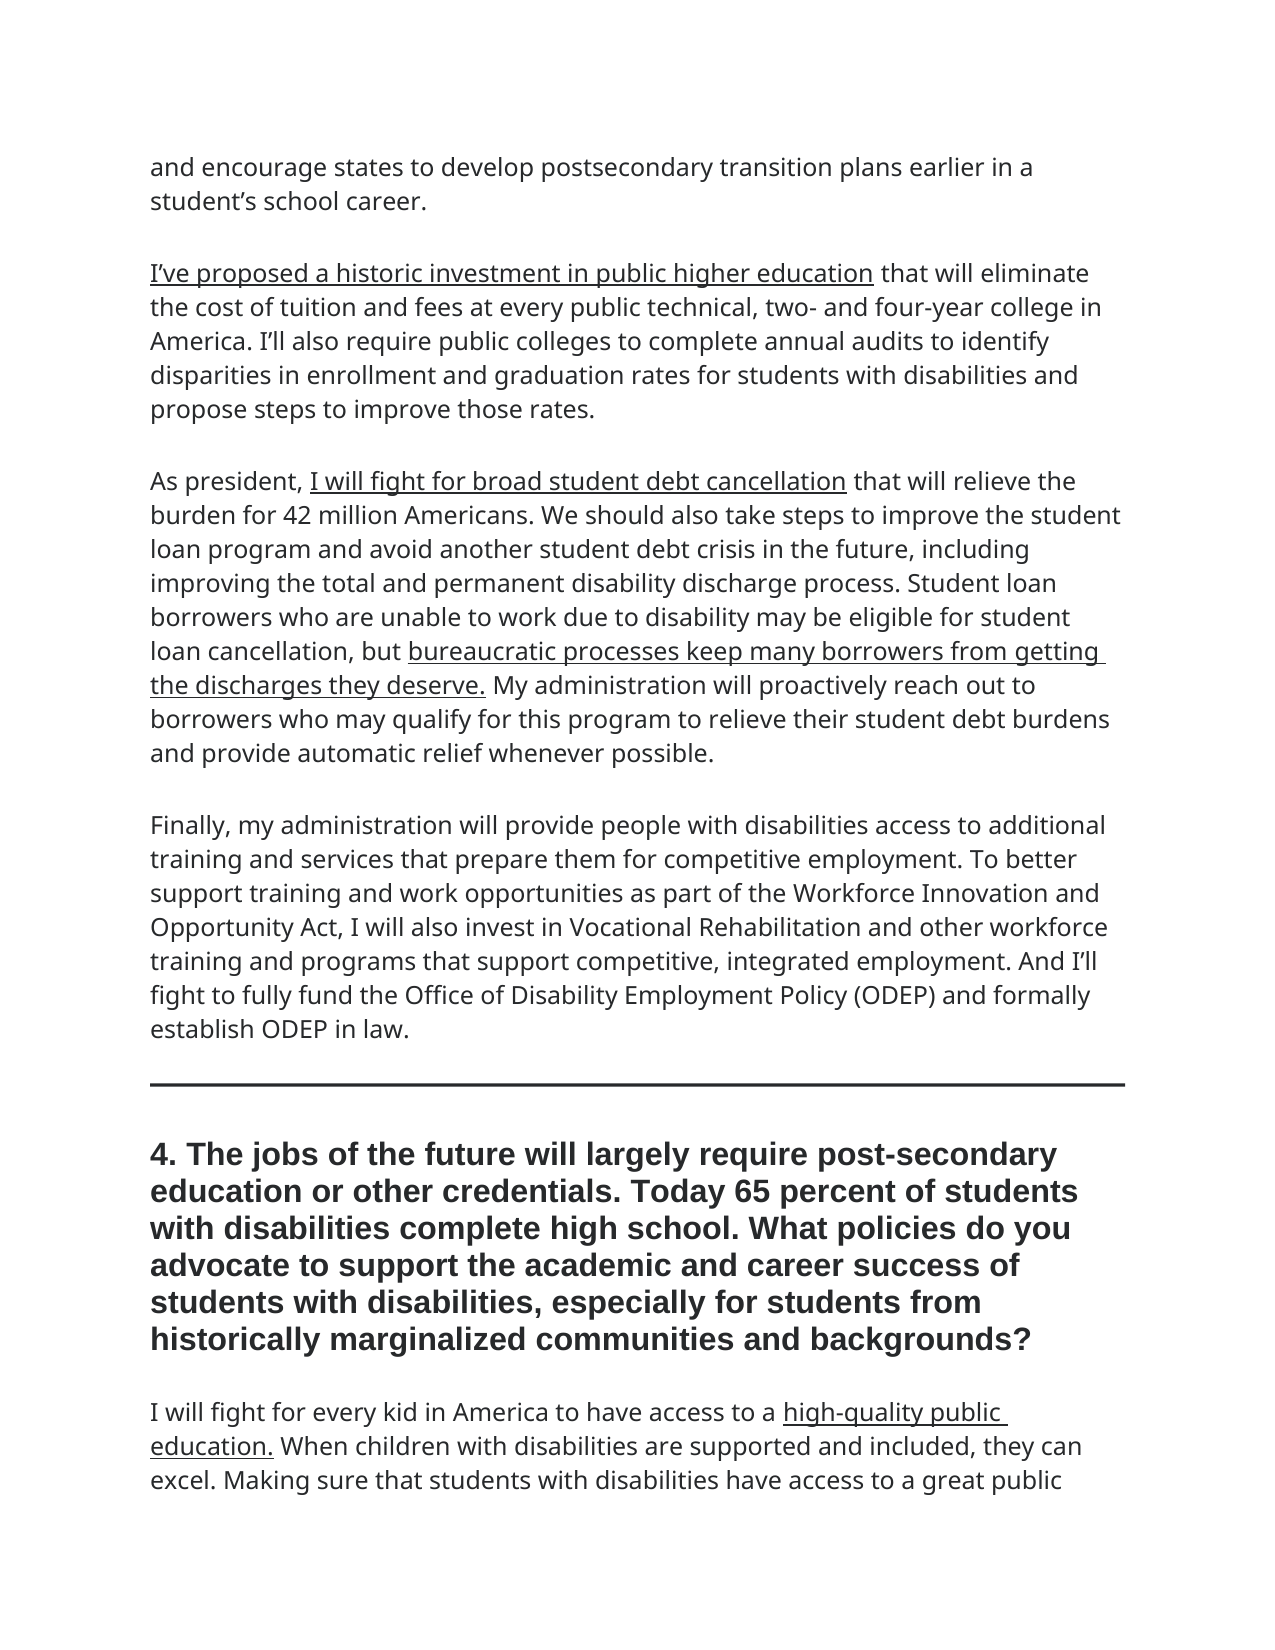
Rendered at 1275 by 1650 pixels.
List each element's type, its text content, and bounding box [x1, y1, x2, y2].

text As president, I will fight for broad student debt cancellation that will relieve the burden for 42 million Americans. We should also take steps to improve the student loan program and avoid another student debt crisis in the future, including improving the total and permanent disability discharge process. Student loan borrowers who are unable to work due to disability may be eligible for student loan cancellation, but bureaucratic processes keep many borrowers from getting the discharges they deserve. My administration will proactively reach out to borrowers who may qualify for this program to relieve their student debt burdens and provide automatic relief whenever possible. [150, 463, 1125, 770]
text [150, 150, 1125, 218]
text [150, 1395, 1125, 1497]
text 4. The jobs of the future will largely require post-secondary education or other credentials. Today 65 percent of students with disabilities complete high school. What policies do you advocate to support the academic and career success of students with disabilities, especially for students from historically marginalized communities and backgrounds? [150, 1135, 1125, 1357]
text I’ve proposed a historic investment in public higher education that will eliminate the cost of tuition and fees at every public technical, two- and four-year college in America. I’ll also require public colleges to complete annual audits to identify disparities in enrollment and graduation rates for students with disabilities and propose steps to improve those rates. [150, 256, 1125, 426]
text Finally, my administration will provide people with disabilities access to additional training and services that prepare them for competitive employment. To better support training and work opportunities as part of the Workforce Innovation and Opportunity Act, I will also invest in Vocational Rehabilitation and other workforce training and programs that support competitive, integrated employment. And I’ll fight to fully fund the Office of Disability Employment Policy (ODEP) and formally establish ODEP in law. [150, 807, 1125, 1046]
